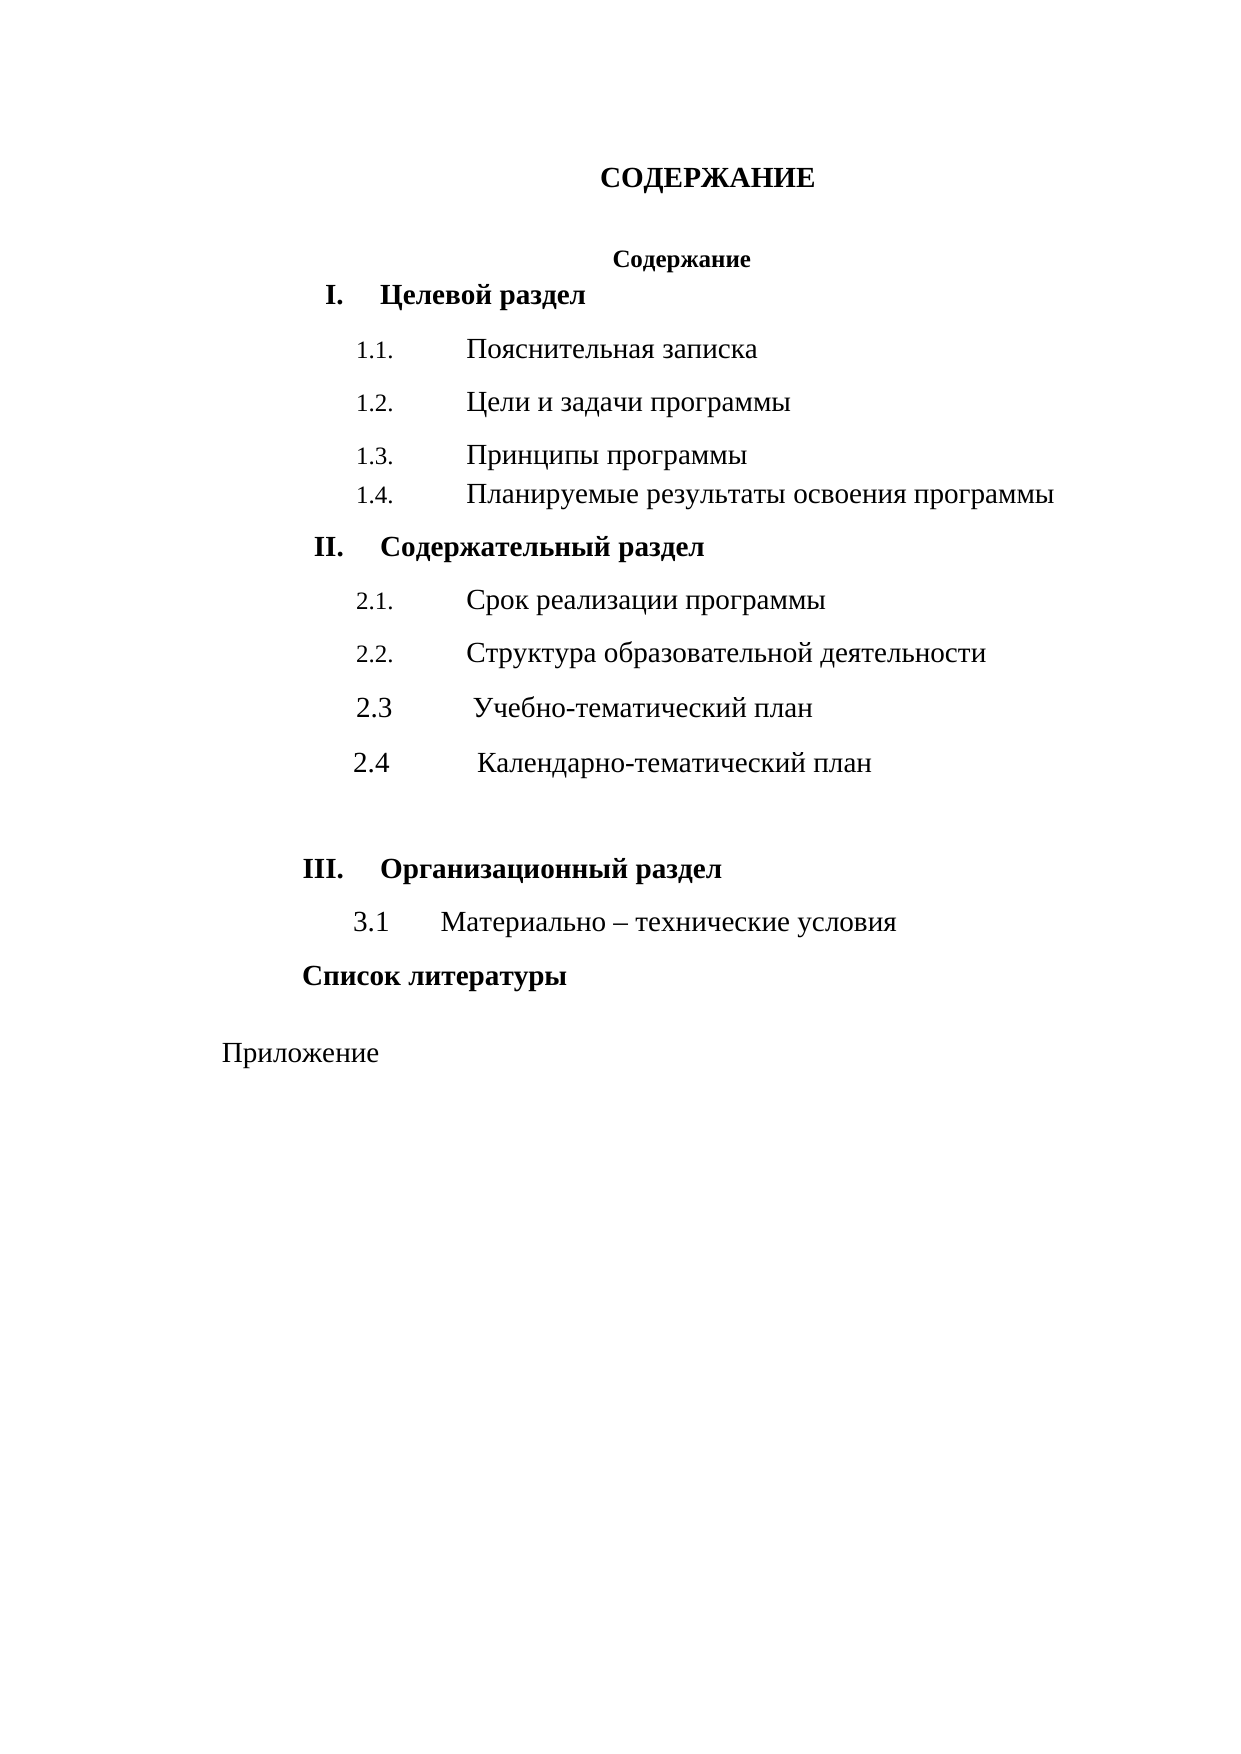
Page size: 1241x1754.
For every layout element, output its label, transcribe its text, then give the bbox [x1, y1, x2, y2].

text Содержание [449, 244, 913, 272]
list Организационный раздел [302, 851, 1142, 885]
list Содержательный раздел [314, 529, 1142, 563]
list Планируемые результаты освоения программы [356, 476, 1142, 509]
list Срок реализации программы [356, 582, 1142, 616]
text Приложение [222, 1035, 1142, 1069]
list Пояснительная записка [356, 332, 1142, 365]
text Список литературы [222, 958, 1142, 992]
list Структура образовательной деятельности [356, 635, 1142, 668]
text 2.4 Календарно-тематический план [222, 745, 1142, 779]
list Цели и задачи программы [356, 384, 1142, 418]
text 2.3 Учебно-тематический план [356, 690, 1142, 723]
subtitle СОДЕРЖАНИЕ [327, 160, 1088, 194]
list Целевой раздел [325, 277, 1142, 310]
text 3.1 Материально – технические условия [222, 904, 1142, 938]
list Принципы программы [356, 437, 1142, 471]
